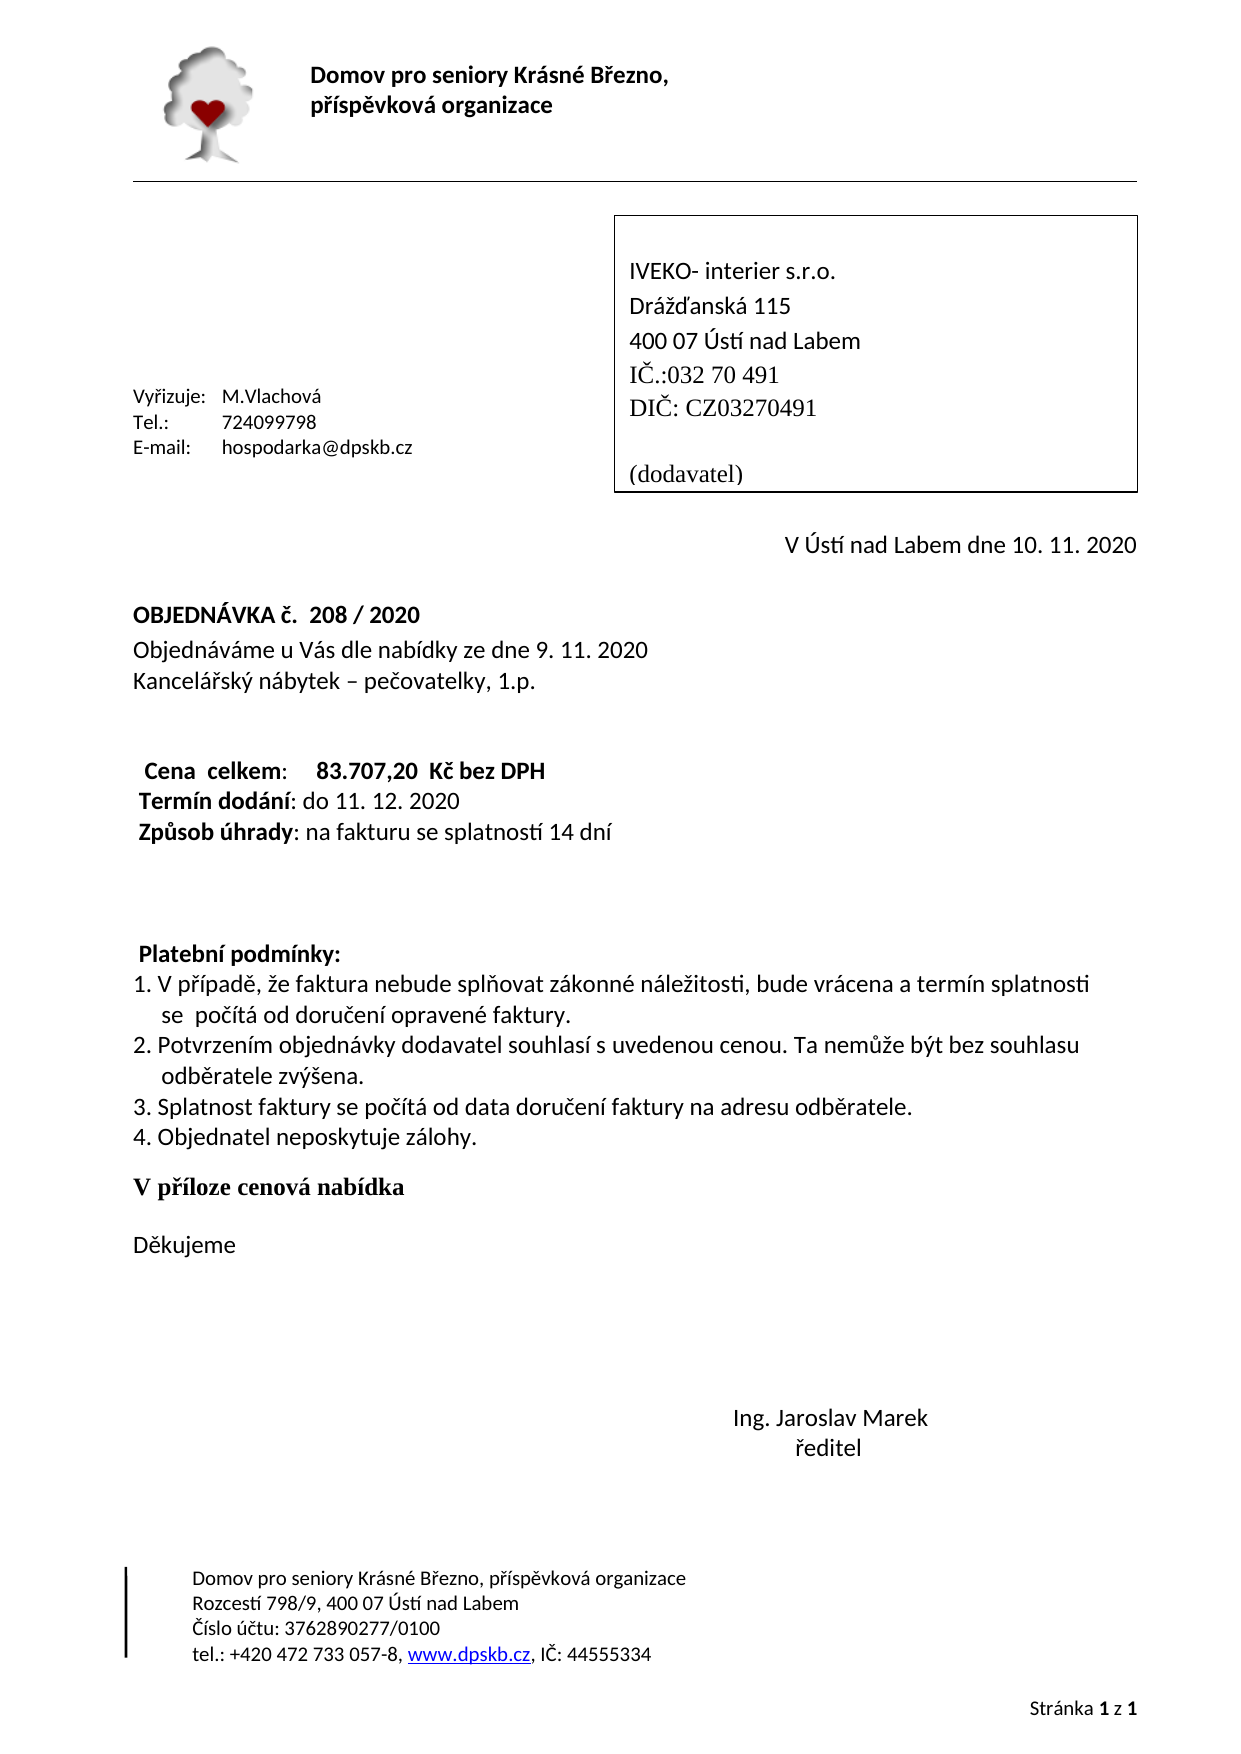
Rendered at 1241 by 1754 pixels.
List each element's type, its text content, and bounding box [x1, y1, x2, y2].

text 4. Objednatel neposkytuje zálohy. [133, 1121, 1137, 1152]
text V příloze cenová nabídka [133, 1172, 1137, 1201]
text Tel.: 724099798 [133, 409, 1137, 434]
text Způsob úhrady: na fakturu se splatností 14 dní [133, 816, 1137, 847]
text Ing. Jaroslav Marek [658, 1402, 1137, 1432]
text Termín dodání: do 11. 12. 2020 [133, 786, 1137, 816]
text Vyřizuje: M.Vlachová [133, 383, 1137, 409]
text Platební podmínky: [133, 938, 1137, 969]
text Objednáváme u Vás dle nabídky ze dne 9. 11. 2020 [133, 635, 1137, 665]
text V Ústí nad Labem dne 10. 11. 2020 [133, 530, 1137, 560]
text 1. V případě, že faktura nebude splňovat zákonné náležitosti, bude vrácena a termín splatnosti [133, 969, 1137, 999]
text odběratele zvýšena. [133, 1060, 1137, 1091]
text Cena celkem: 83.707,20 Kč bez DPH [133, 755, 1137, 786]
text ředitel [658, 1432, 1137, 1463]
text se počítá od doručení opravené faktury. [133, 999, 1137, 1030]
text OBJEDNÁVKA č. 208 / 2020 [133, 600, 1137, 630]
text Děkujeme [133, 1229, 1137, 1259]
text 2. Potvrzením objednávky dodavatel souhlasí s uvedenou cenou. Ta nemůže být bez souhlasu [133, 1030, 1137, 1060]
text Kancelářský nábytek – pečovatelky, 1.p. [133, 665, 1137, 696]
text 3. Splatnost faktury se počítá od data doručení faktury na adresu odběratele. [133, 1091, 1137, 1121]
picture [126, 21, 293, 184]
text E-mail: hospodarka@dpskb.cz [133, 434, 1137, 460]
